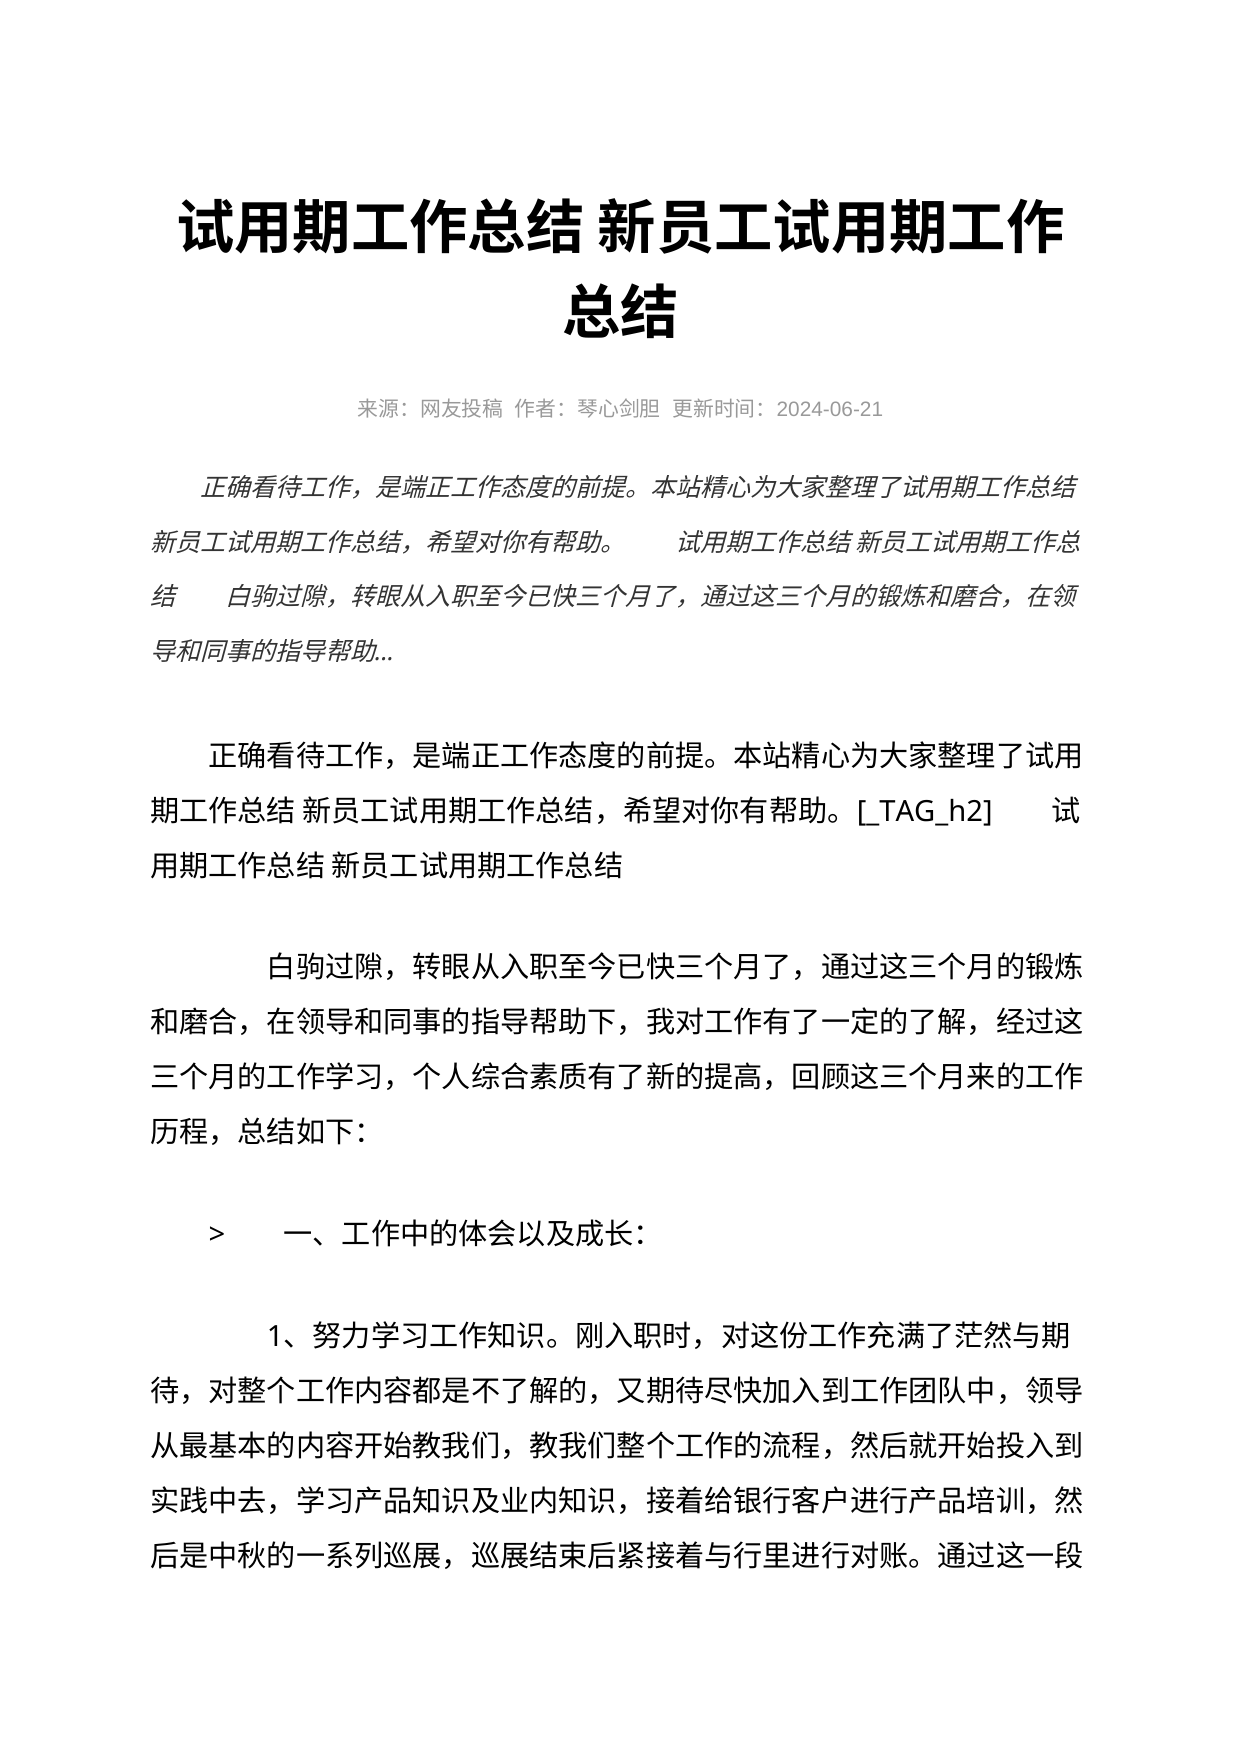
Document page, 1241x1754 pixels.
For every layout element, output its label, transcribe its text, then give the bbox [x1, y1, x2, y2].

text 来源：网友投稿 作者：琴心剑胆 更新时间：2024-06-21 [150, 397, 1090, 421]
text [150, 1312, 1090, 1574]
text 正确看待工作，是端正工作态度的前提。本站精心为大家整理了试用期工作总结 新员工试用期工作总结，希望对你有帮助。 试用期工作总结 新员工试用期工作总结 白驹过隙，转眼从入职至今已快三个月了，通过这三个月的锻炼和磨合，在领导和同事的指导帮助... [150, 468, 1090, 667]
subtitle 试用期工作总结 新员工试用期工作总结 [150, 181, 1090, 350]
text 白驹过隙，转眼从入职至今已快三个月了，通过这三个月的锻炼和磨合，在领导和同事的指导帮助下，我对工作有了一定的了解，经过这三个月的工作学习，个人综合素质有了新的提高，回顾这三个月来的工作历程，总结如下： [150, 944, 1090, 1151]
text > 一、工作中的体会以及成长： [150, 1210, 1090, 1253]
text 正确看待工作，是端正工作态度的前提。本站精心为大家整理了试用期工作总结 新员工试用期工作总结，希望对你有帮助。[_TAG_h2] 试用期工作总结 新员工试用期工作总结 [150, 732, 1090, 884]
